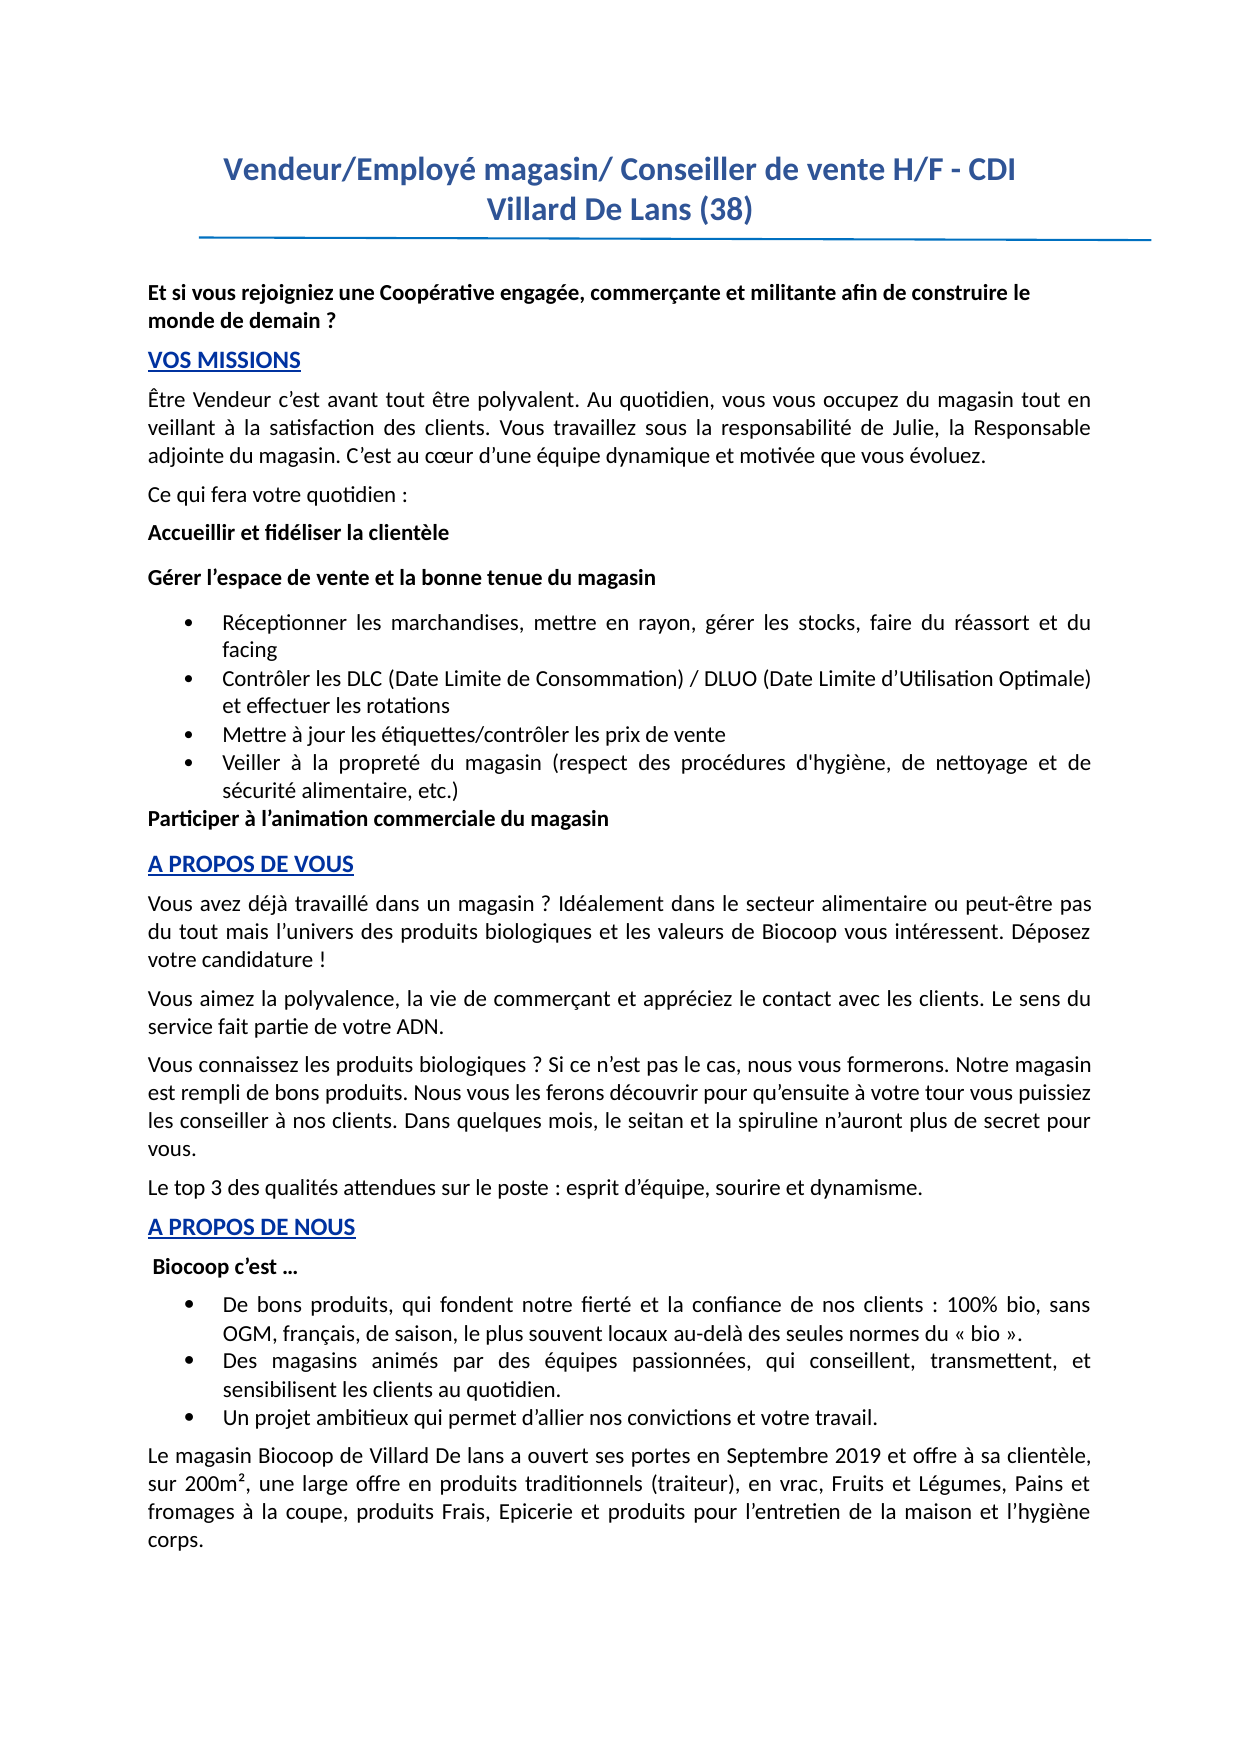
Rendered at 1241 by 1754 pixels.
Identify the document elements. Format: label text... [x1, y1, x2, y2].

text Et si vous rejoigniez une Coopérative engagée, commerçante et militante afin de construire le monde de demain ? [148, 278, 1093, 334]
list Mettre à jour les étiquettes/contrôler les prix de vente [185, 720, 1093, 748]
text Biocoop c’est … [152, 1252, 1093, 1280]
text Gérer l’espace de vente et la bonne tenue du magasin [148, 563, 1093, 591]
text A PROPOS DE VOUS [148, 848, 1093, 879]
list Contrôler les DLC (Date Limite de Consommation) / DLUO (Date Limite d’Utilisation Optimale) et effectuer les rotations [185, 664, 1093, 720]
text VOS MISSIONS [148, 344, 1093, 375]
text Vous avez déjà travaillé dans un magasin ? Idéalement dans le secteur alimentaire ou peut-être pas du tout mais l’univers des produits biologiques et les valeurs de Biocoop vous intéressent. Déposez votre candidature ! [148, 889, 1093, 973]
list Des magasins animés par des équipes passionnées, qui conseillent, transmettent, et sensibilisent les clients au quotidien. [185, 1347, 1093, 1403]
text Ce qui fera votre quotidien : [148, 480, 1093, 508]
text Le magasin Biocoop de Villard De lans a ouvert ses portes en Septembre 2019 et offre à sa clientèle, sur 200m², une large offre en produits traditionnels (traiteur), en vrac, Fruits et Légumes, Pains et fromages à la coupe, produits Frais, Epicerie et produits pour l’entretien de la maison et l’hygiène corps. [148, 1441, 1093, 1553]
text Vous aimez la polyvalence, la vie de commerçant et appréciez le contact avec les clients. Le sens du service fait partie de votre ADN. [148, 984, 1093, 1040]
text A PROPOS DE NOUS [148, 1211, 1093, 1242]
list Réceptionner les marchandises, mettre en rayon, gérer les stocks, faire du réassort et du facing [185, 608, 1093, 664]
text Vendeur/Employé magasin/ Conseiller de vente H/F - CDI [148, 148, 1093, 188]
text Villard De Lans (38) [148, 188, 1093, 229]
list Veiller à la propreté du magasin (respect des procédures d'hygiène, de nettoyage et de sécurité alimentaire, etc.) [185, 748, 1093, 804]
text Être Vendeur c’est avant tout être polyvalent. Au quotidien, vous vous occupez du magasin tout en veillant à la satisfaction des clients. Vous travaillez sous la responsabilité de Julie, la Responsable adjointe du magasin. C’est au cœur d’une équipe dynamique et motivée que vous évoluez. [148, 385, 1093, 469]
list De bons produits, qui fondent notre fierté et la confiance de nos clients : 100% bio, sans OGM, français, de saison, le plus souvent locaux au-delà des seules normes du « bio ». [185, 1291, 1093, 1347]
text Participer à l’animation commerciale du magasin [148, 804, 1093, 832]
text Vous connaissez les produits biologiques ? Si ce n’est pas le cas, nous vous formerons. Notre magasin est rempli de bons produits. Nous vous les ferons découvrir pour qu’ensuite à votre tour vous puissiez les conseiller à nos clients. Dans quelques mois, le seitan et la spiruline n’auront plus de secret pour vous. [148, 1050, 1093, 1162]
text Le top 3 des qualités attendues sur le poste : esprit d’équipe, sourire et dynamisme. [148, 1173, 1093, 1201]
text Accueillir et fidéliser la clientèle [148, 518, 1093, 546]
list Un projet ambitieux qui permet d’allier nos convictions et votre travail. [185, 1403, 1093, 1431]
